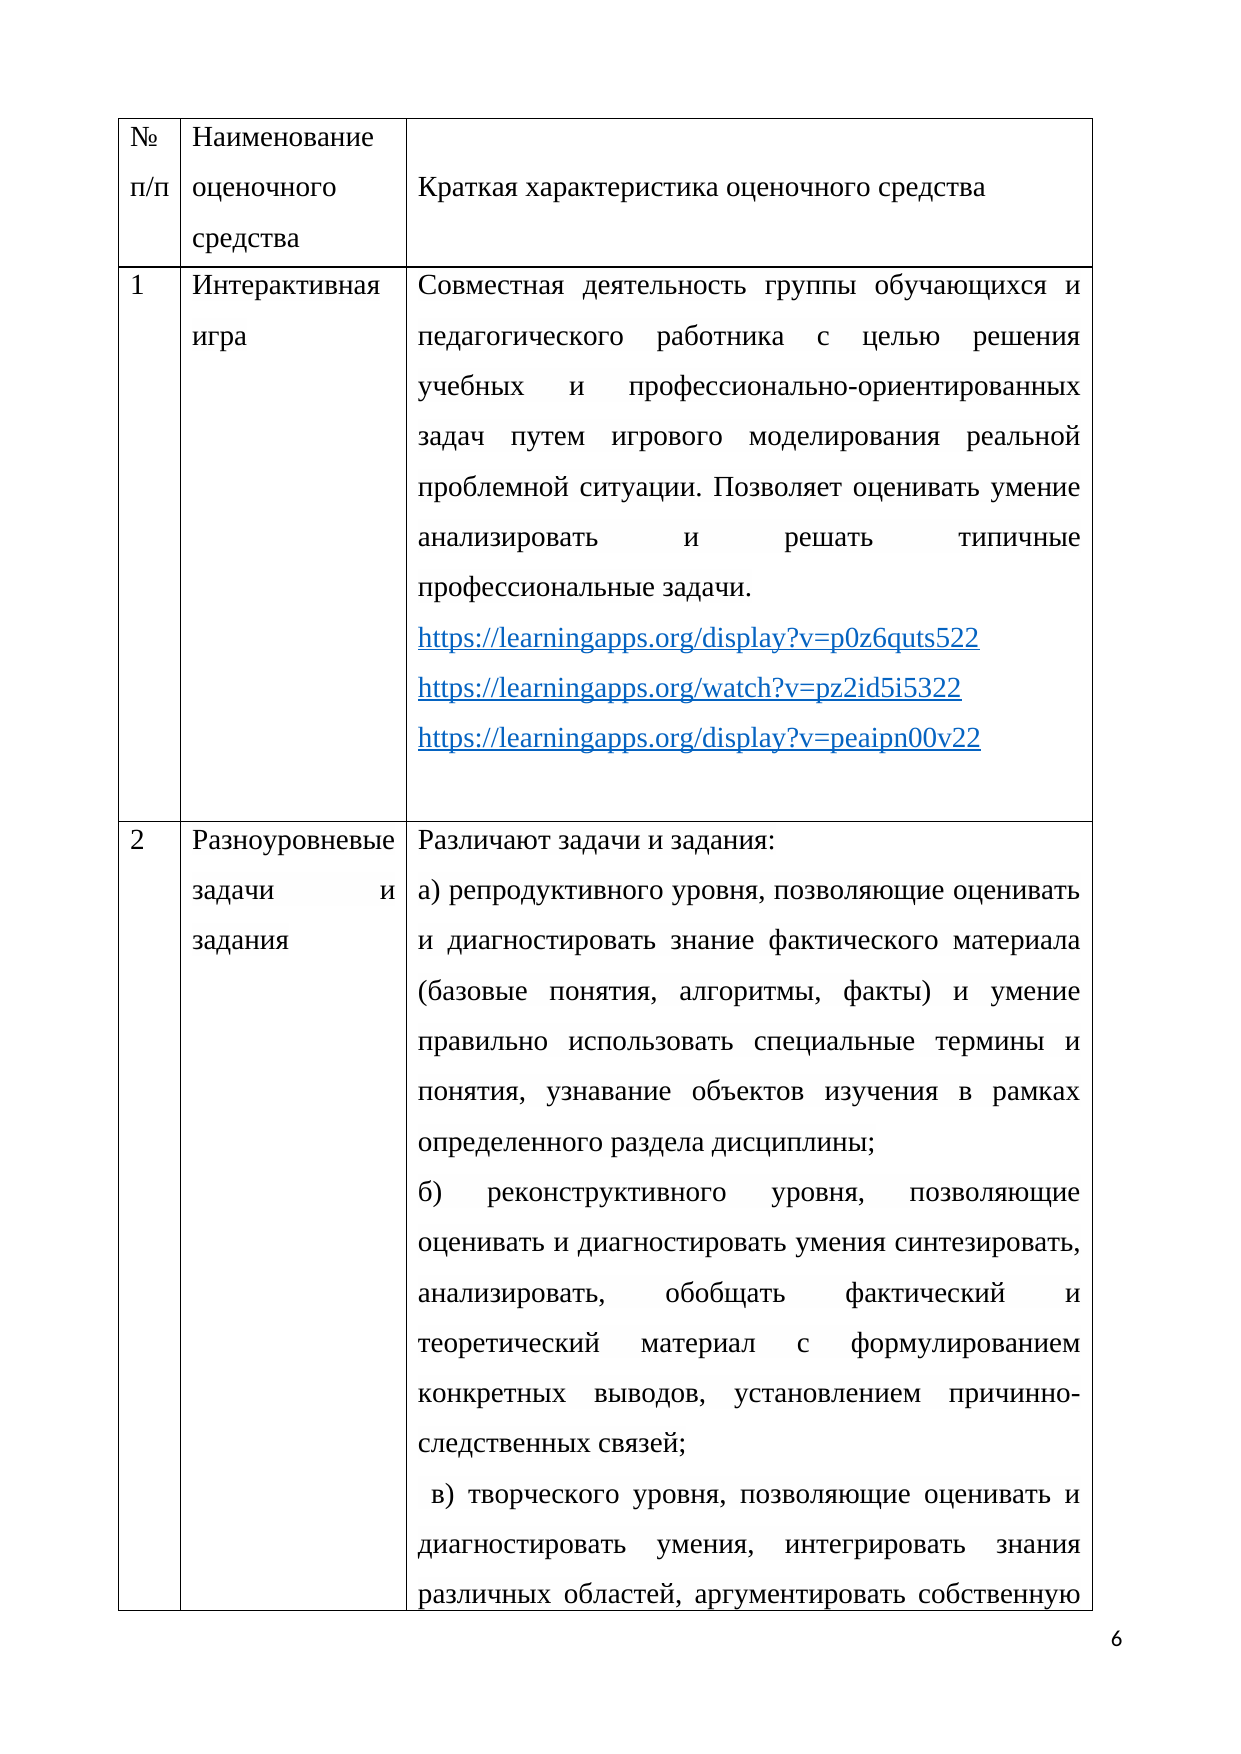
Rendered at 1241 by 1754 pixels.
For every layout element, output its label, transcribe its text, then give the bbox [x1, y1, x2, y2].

table_cell Совместная деятельность группы обучающихся и педагогического работника с целью решения учебных и профессионально-ориентированных задач путем игрового моделирования реальной проблемной ситуации. Позволяет оценивать умение анализировать и решать типичные профессиональные задачи. https://learningapps.org/display?v=p0z6quts522 https://learningapps.org/watch?v=pz2id5i5322 https://learningapps.org/display?v=peaipn00v22 [407, 268, 1092, 821]
table_header № п/п [119, 119, 180, 266]
table_cell 2 [119, 822, 180, 1610]
table_header Краткая характеристика оценочного средства [407, 119, 1092, 266]
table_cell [407, 822, 1092, 1610]
table_header Наименование оценочного средства [181, 119, 406, 266]
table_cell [181, 822, 406, 1610]
table_cell 1 [119, 268, 180, 821]
table_cell Интерактивная игра [181, 268, 406, 821]
